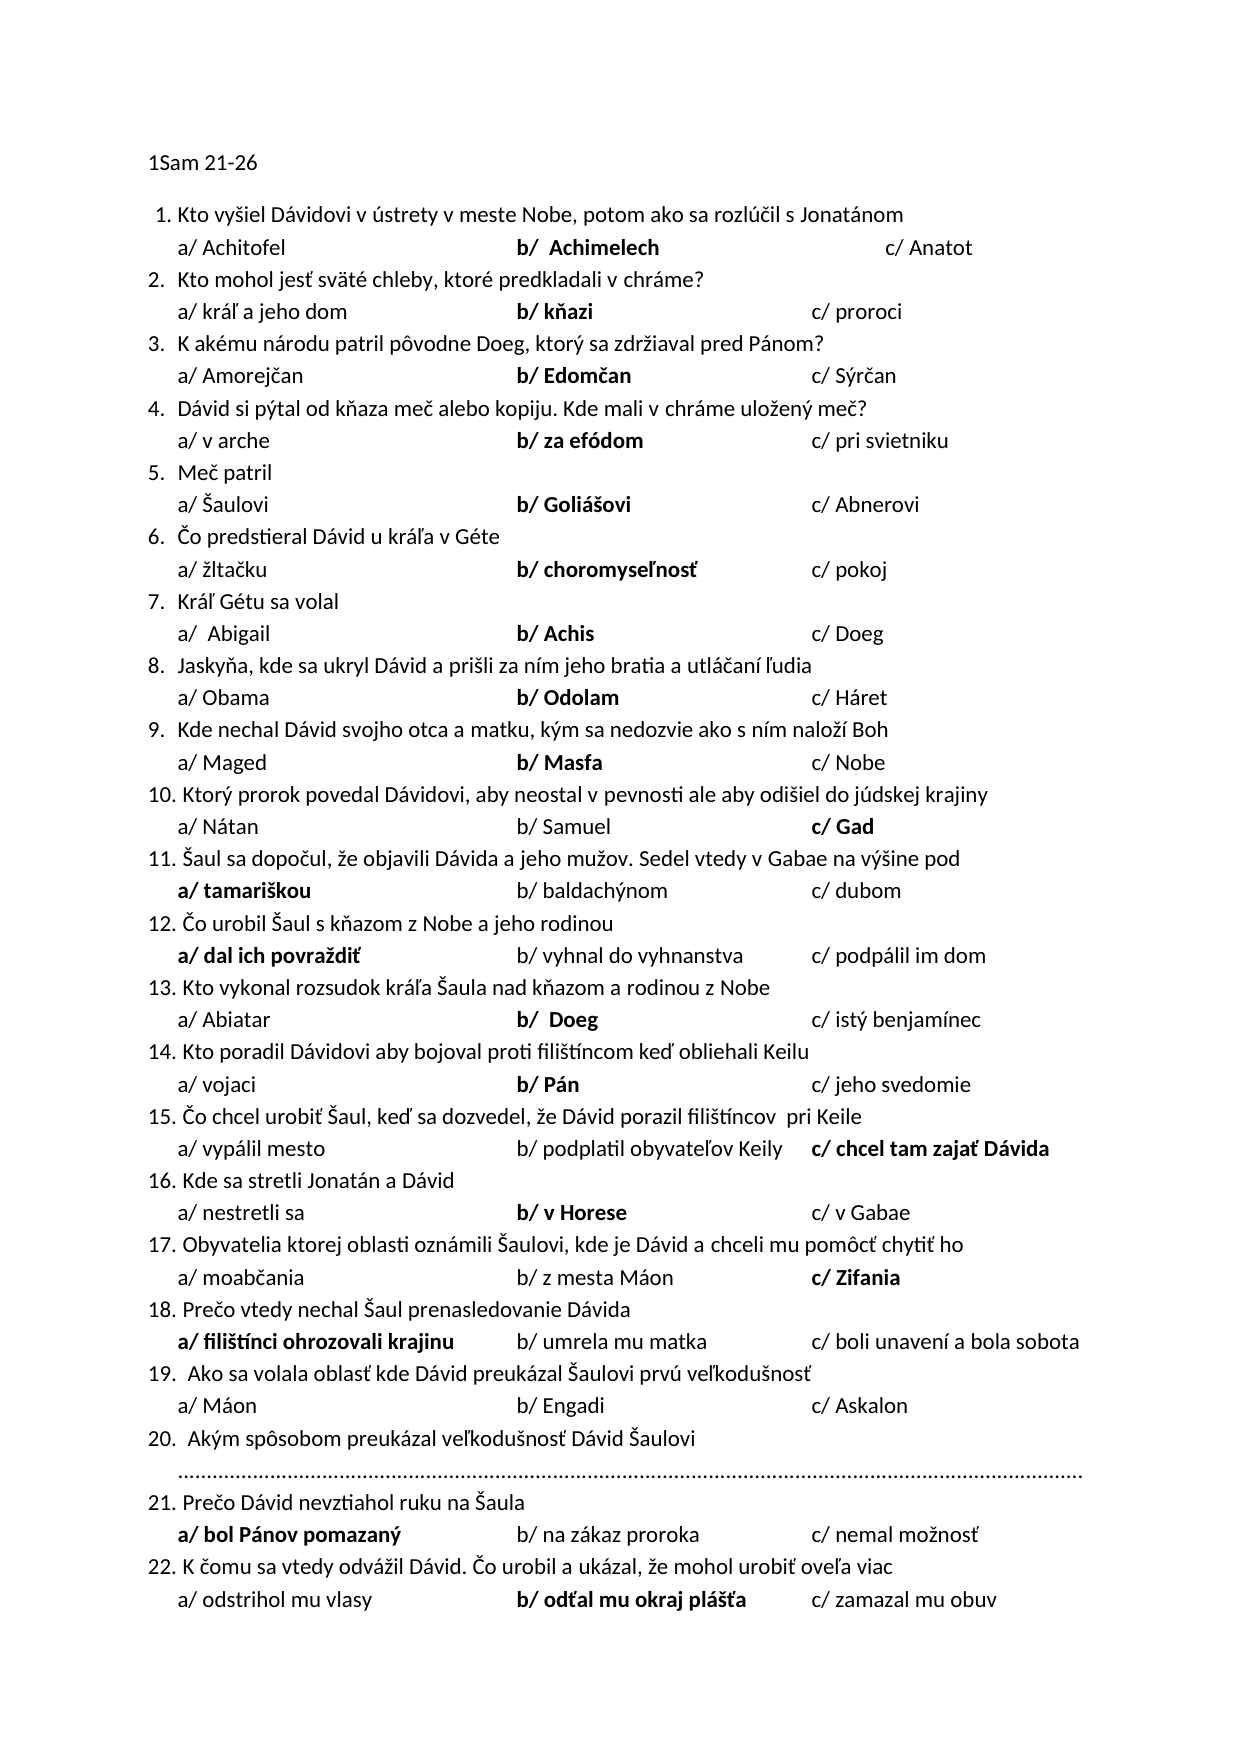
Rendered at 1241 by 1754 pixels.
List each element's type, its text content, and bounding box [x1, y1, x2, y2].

list Akým spôsobom preukázal veľkodušnosť Dávid Šaulovi [148, 1424, 1137, 1452]
list a/ Šaulovi b/ Goliášovi c/ Abnerovi [177, 490, 1137, 518]
list a/ žltačku b/ choromyseľnosť c/ pokoj [177, 555, 1137, 583]
list a/ nestretli sa b/ v Horese c/ v Gabae [177, 1198, 1137, 1226]
list a/ vypálil mesto b/ podplatil obyvateľov Keily c/ chcel tam zajať Dávida [177, 1134, 1137, 1162]
list a/ Abigail b/ Achis c/ Doeg [177, 619, 1137, 647]
list Kto vykonal rozsudok kráľa Šaula nad kňazom a rodinou z Nobe [148, 973, 1137, 1001]
list a/ v arche b/ za efódom c/ pri svietniku [177, 426, 1137, 454]
list K akému národu patril pôvodne Doeg, ktorý sa zdržiaval pred Pánom? [148, 329, 1137, 357]
list a/ Maged b/ Masfa c/ Nobe [177, 748, 1137, 776]
list Kto poradil Dávidovi aby bojoval proti filištíncom keď obliehali Keilu [148, 1037, 1137, 1066]
list a/ tamariškou b/ baldachýnom c/ dubom [177, 877, 1137, 904]
list Ako sa volala oblasť kde Dávid preukázal Šaulovi prvú veľkodušnosť [148, 1359, 1137, 1387]
list a/ kráľ a jeho dom b/ kňazi c/ proroci [177, 297, 1137, 325]
list Kde nechal Dávid svojho otca a matku, kým sa nedozvie ako s ním naloží Boh [148, 716, 1137, 744]
list a/ Abiatar b/ Doeg c/ istý benjamínec [177, 1005, 1137, 1033]
list Jaskyňa, kde sa ukryl Dávid a prišli za ním jeho bratia a utláčaní ľudia [148, 651, 1137, 679]
list a/ moabčania b/ z mesta Máon c/ Zifania [177, 1263, 1137, 1291]
list a/ odstrihol mu vlasy b/ odťal mu okraj plášťa c/ zamazal mu obuv [177, 1585, 1137, 1613]
list Prečo vtedy nechal Šaul prenasledovanie Dávida [148, 1295, 1137, 1323]
text 1Sam 21-26 [148, 148, 1137, 176]
list a/ bol Pánov pomazaný b/ na zákaz proroka c/ nemal možnosť [177, 1520, 1137, 1548]
list Kto mohol jesť sväté chleby, ktoré predkladali v chráme? [148, 265, 1137, 293]
list a/ vojaci b/ Pán c/ jeho svedomie [177, 1070, 1137, 1098]
list a/ Amorejčan b/ Edomčan c/ Sýrčan [177, 362, 1137, 389]
list a/ Máon b/ Engadi c/ Askalon [177, 1392, 1137, 1419]
list Meč patril [148, 458, 1137, 486]
list a/ filištínci ohrozovali krajinu b/ umrela mu matka c/ boli unavení a bola sobota [177, 1327, 1137, 1355]
list Dávid si pýtal od kňaza meč alebo kopiju. Kde mali v chráme uložený meč? [148, 394, 1137, 422]
list Čo urobil Šaul s kňazom z Nobe a jeho rodinou [148, 909, 1137, 937]
list Prečo Dávid nevztiahol ruku na Šaula [148, 1488, 1137, 1516]
list Šaul sa dopočul, že objavili Dávida a jeho mužov. Sedel vtedy v Gabae na výšine pod [148, 844, 1137, 872]
list Ktorý prorok povedal Dávidovi, aby neostal v pevnosti ale aby odišiel do júdskej krajiny [148, 780, 1137, 808]
list K čomu sa vtedy odvážil Dávid. Čo urobil a ukázal, že mohol urobiť oveľa viac [148, 1552, 1137, 1581]
list a/ Achitofel b/ Achimelech c/ Anatot [177, 233, 1137, 261]
list Kde sa stretli Jonatán a Dávid [148, 1166, 1137, 1194]
list Čo predstieral Dávid u kráľa v Géte [148, 522, 1137, 551]
list Kráľ Gétu sa volal [148, 587, 1137, 615]
list ............................................................................................................................................................. [177, 1456, 1137, 1484]
list a/ Nátan b/ Samuel c/ Gad [177, 812, 1137, 840]
list a/ dal ich povraždiť b/ vyhnal do vyhnanstva c/ podpálil im dom [177, 941, 1137, 969]
list Čo chcel urobiť Šaul, keď sa dozvedel, že Dávid porazil filištíncov pri Keile [148, 1102, 1137, 1130]
list Kto vyšiel Dávidovi v ústrety v meste Nobe, potom ako sa rozlúčil s Jonatánom [154, 201, 1137, 229]
list a/ Obama b/ Odolam c/ Háret [177, 683, 1137, 711]
list Obyvatelia ktorej oblasti oznámili Šaulovi, kde je Dávid a chceli mu pomôcť chytiť ho [148, 1231, 1137, 1259]
